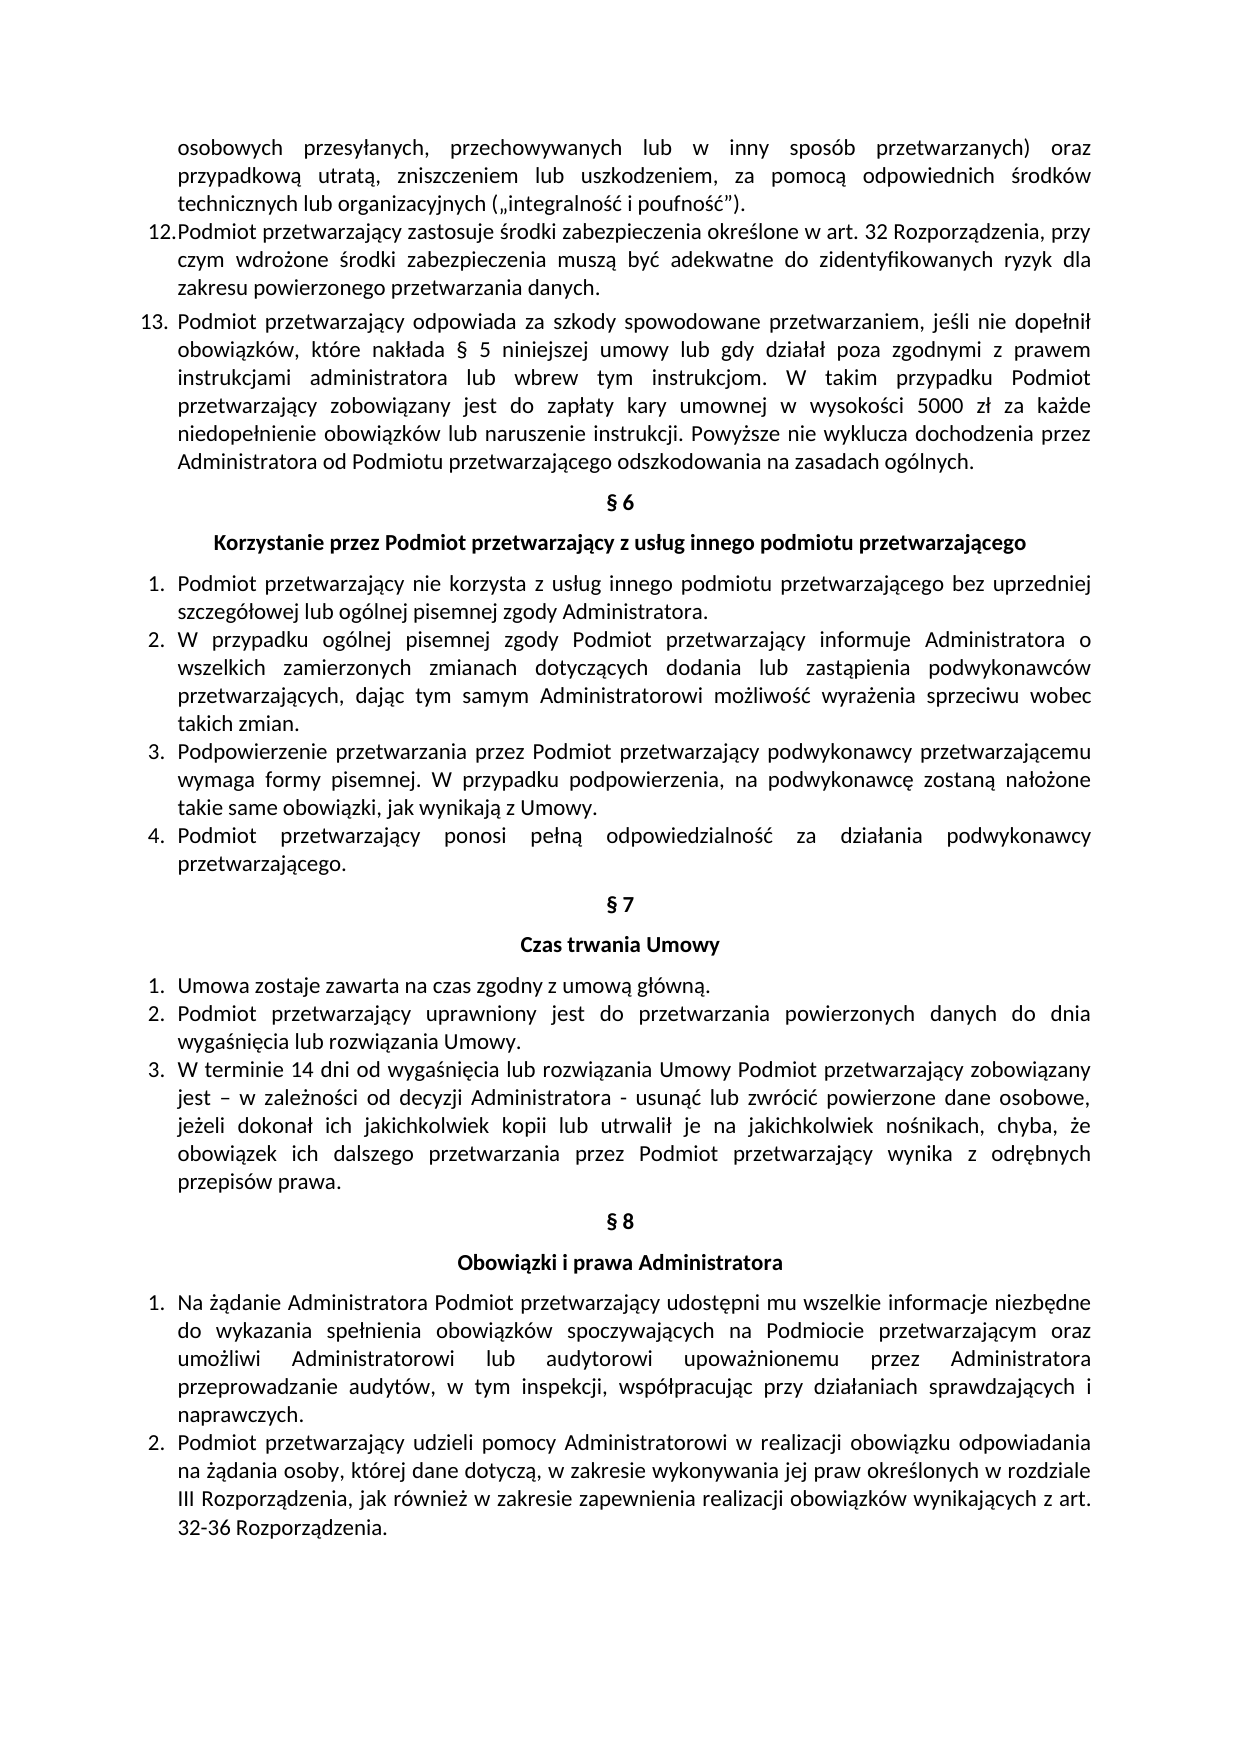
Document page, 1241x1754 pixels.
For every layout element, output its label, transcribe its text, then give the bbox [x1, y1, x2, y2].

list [148, 133, 1093, 217]
list Podmiot przetwarzający odpowiada za szkody spowodowane przetwarzaniem, jeśli nie dopełnił obowiązków, które nakłada § 5 niniejszej umowy lub gdy działał poza zgodnymi z prawem instrukcjami administratora lub wbrew tym instrukcjom. W takim przypadku Podmiot przetwarzający zobowiązany jest do zapłaty kary umownej w wysokości 5000 zł za każde niedopełnienie obowiązków lub naruszenie instrukcji. Powyższe nie wyklucza dochodzenia przez Administratora od Podmiotu przetwarzającego odszkodowania na zasadach ogólnych. [140, 307, 1093, 475]
list Na żądanie Administratora Podmiot przetwarzający udostępni mu wszelkie informacje niezbędne do wykazania spełnienia obowiązków spoczywających na Podmiocie przetwarzającym oraz umożliwi Administratorowi lub audytorowi upoważnionemu przez Administratora przeprowadzanie audytów, w tym inspekcji, współpracując przy działaniach sprawdzających i naprawczych. [148, 1288, 1093, 1428]
text Czas trwania Umowy [148, 930, 1093, 958]
list W przypadku ogólnej pisemnej zgody Podmiot przetwarzający informuje Administratora o wszelkich zamierzonych zmianach dotyczących dodania lub zastąpienia podwykonawców przetwarzających, dając tym samym Administratorowi możliwość wyrażenia sprzeciwu wobec takich zmian. [148, 625, 1093, 737]
list W terminie 14 dni od wygaśnięcia lub rozwiązania Umowy Podmiot przetwarzający zobowiązany jest – w zależności od decyzji Administratora - usunąć lub zwrócić powierzone dane osobowe, jeżeli dokonał ich jakichkolwiek kopii lub utrwalił je na jakichkolwiek nośnikach, chyba, że obowiązek ich dalszego przetwarzania przez Podmiot przetwarzający wynika z odrębnych przepisów prawa. [148, 1055, 1093, 1195]
text § 8 [148, 1207, 1093, 1235]
list Podpowierzenie przetwarzania przez Podmiot przetwarzający podwykonawcy przetwarzającemu wymaga formy pisemnej. W przypadku podpowierzenia, na podwykonawcę zostaną nałożone takie same obowiązki, jak wynikają z Umowy. [148, 737, 1093, 821]
list Podmiot przetwarzający udzieli pomocy Administratorowi w realizacji obowiązku odpowiadania na żądania osoby, której dane dotyczą, w zakresie wykonywania jej praw określonych w rozdziale III Rozporządzenia, jak również w zakresie zapewnienia realizacji obowiązków wynikających z art. 32-36 Rozporządzenia. [148, 1428, 1093, 1541]
list Umowa zostaje zawarta na czas zgodny z umową główną. [148, 971, 1093, 999]
list Podmiot przetwarzający uprawniony jest do przetwarzania powierzonych danych do dnia wygaśnięcia lub rozwiązania Umowy. [148, 999, 1093, 1055]
text Korzystanie przez Podmiot przetwarzający z usług innego podmiotu przetwarzającego [148, 528, 1093, 556]
list Podmiot przetwarzający nie korzysta z usług innego podmiotu przetwarzającego bez uprzedniej szczegółowej lub ogólnej pisemnej zgody Administratora. [148, 569, 1093, 625]
text § 7 [148, 890, 1093, 918]
text Obowiązki i prawa Administratora [148, 1248, 1093, 1276]
list Podmiot przetwarzający zastosuje środki zabezpieczenia określone w art. 32 Rozporządzenia, przy czym wdrożone środki zabezpieczenia muszą być adekwatne do zidentyfikowanych ryzyk dla zakresu powierzonego przetwarzania danych. [148, 217, 1093, 301]
text § 6 [148, 488, 1093, 516]
list Podmiot przetwarzający ponosi pełną odpowiedzialność za działania podwykonawcy przetwarzającego. [148, 821, 1093, 877]
